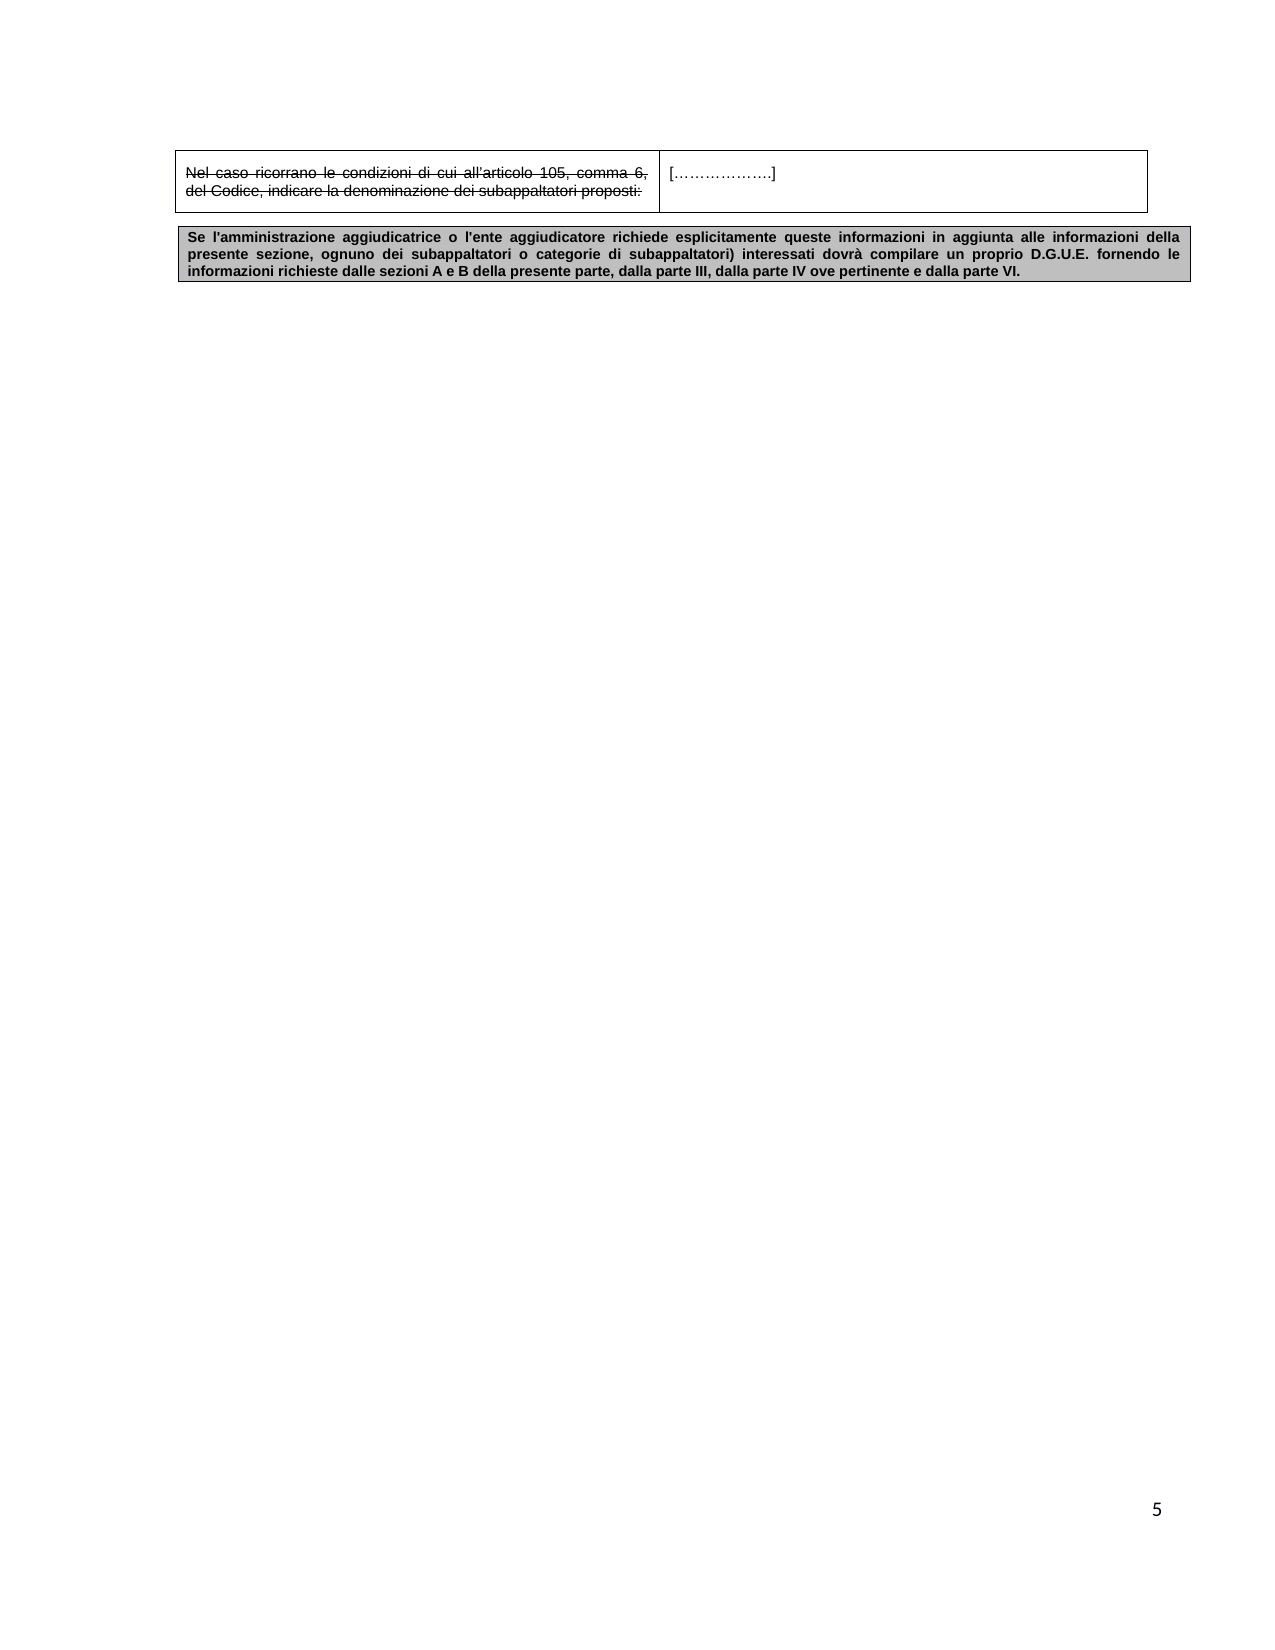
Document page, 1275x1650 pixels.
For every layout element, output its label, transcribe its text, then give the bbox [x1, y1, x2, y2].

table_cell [176, 151, 659, 212]
title Se l'amministrazione aggiudicatrice o l'ente aggiudicatore richiede esplicitamente queste informazioni in aggiunta alle informazioni della presente sezione, ognuno dei subappaltatori o categorie di subappaltatori) interessati dovrà compilare un proprio D.G.U.E. fornendo le informazioni richieste dalle sezioni A e B della presente parte, dalla parte III, dalla parte IV ove pertinente e dalla parte VI. [179, 227, 1190, 281]
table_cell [660, 151, 1147, 212]
